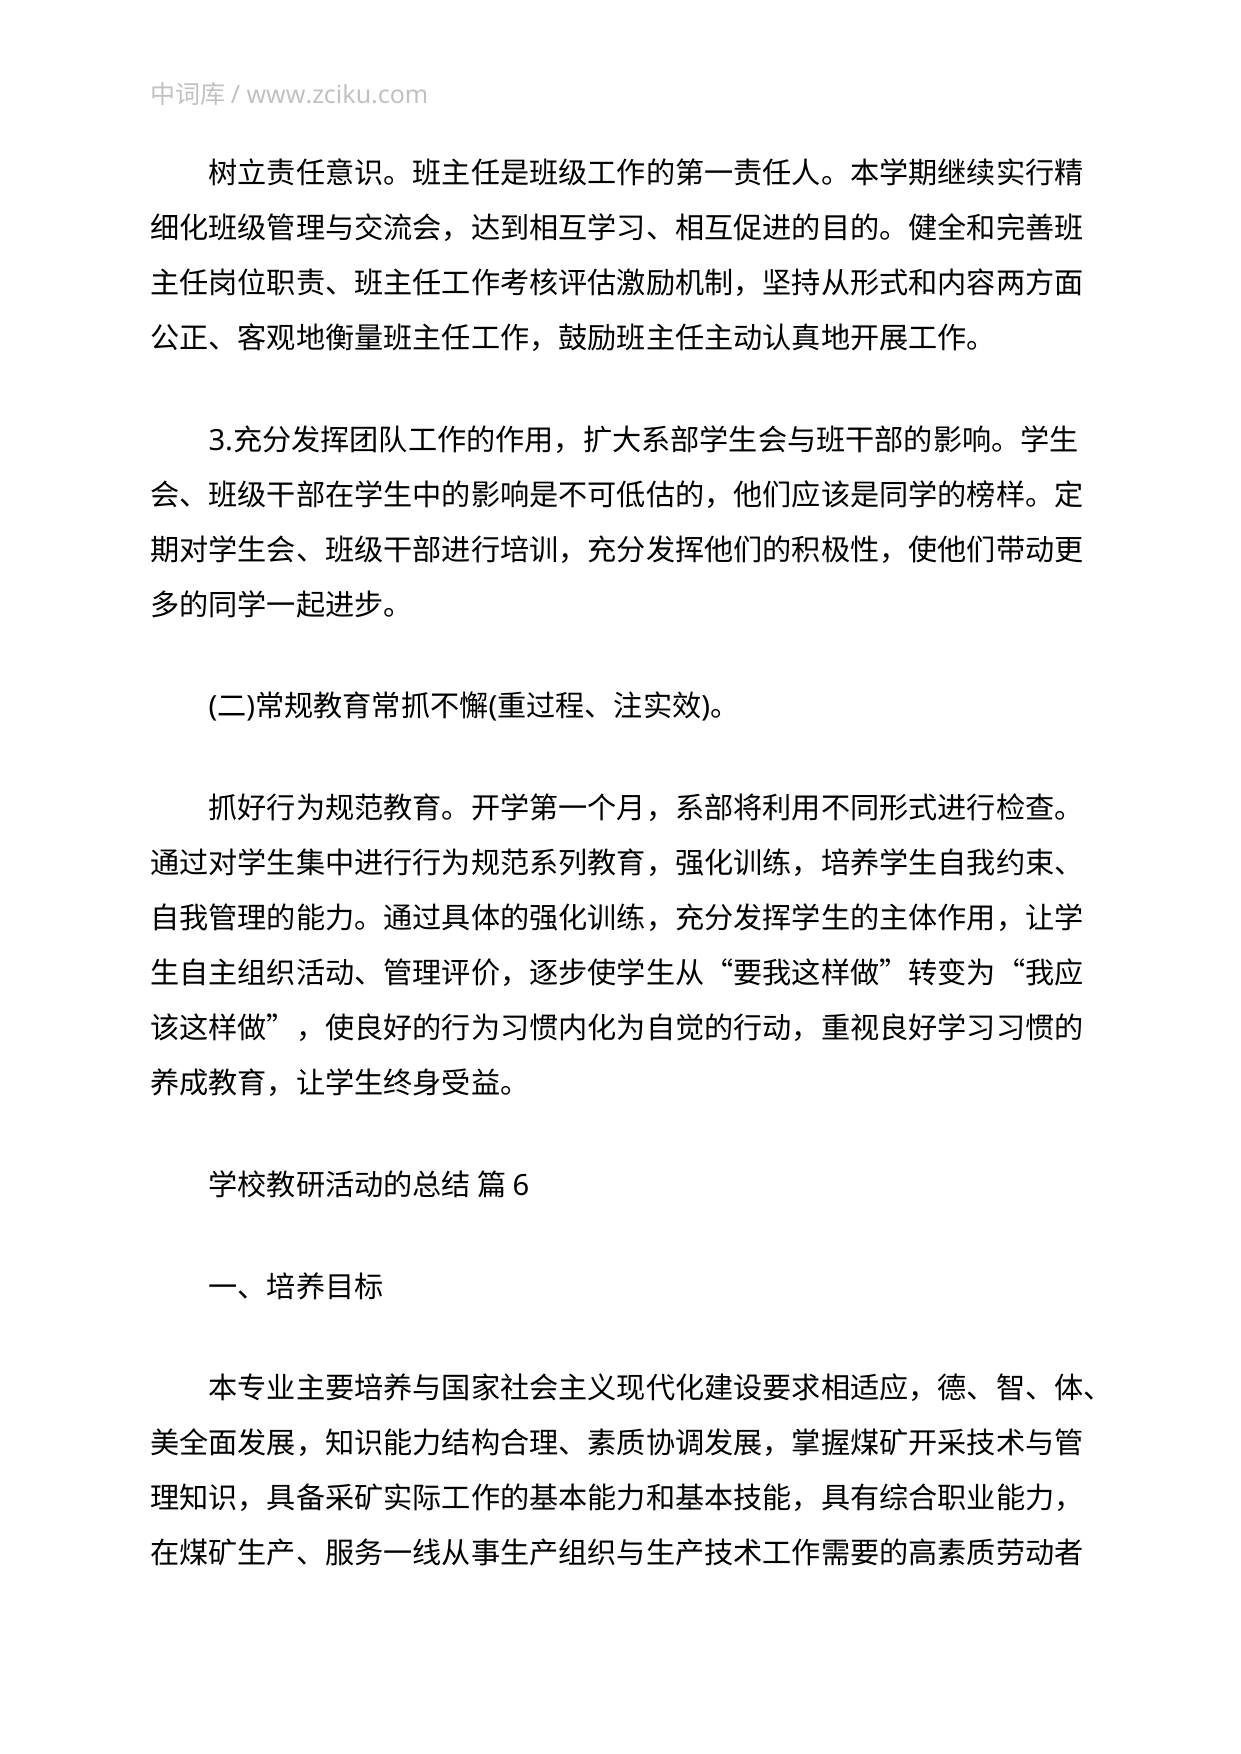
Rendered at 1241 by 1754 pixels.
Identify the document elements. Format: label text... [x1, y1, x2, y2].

text 抓好行为规范教育。开学第一个月，系部将利用不同形式进行检查。通过对学生集中进行行为规范系列教育，强化训练，培养学生自我约束、自我管理的能力。通过具体的强化训练，充分发挥学生的主体作用，让学生自主组织活动、管理评价，逐步使学生从“要我这样做”转变为“我应该这样做”，使良好的行为习惯内化为自觉的行动，重视良好学习习惯的养成教育，让学生终身受益。 [150, 785, 1090, 1102]
text 3.充分发挥团队工作的作用，扩大系部学生会与班干部的影响。学生会、班级干部在学生中的影响是不可低估的，他们应该是同学的榜样。定期对学生会、班级干部进行培训，充分发挥他们的积极性，使他们带动更多的同学一起进步。 [150, 416, 1090, 623]
text 树立责任意识。班主任是班级工作的第一责任人。本学期继续实行精细化班级管理与交流会，达到相互学习、相互促进的目的。健全和完善班主任岗位职责、班主任工作考核评估激励机制，坚持从形式和内容两方面公正、客观地衡量班主任工作，鼓励班主任主动认真地开展工作。 [150, 150, 1090, 357]
text (二)常规教育常抓不懈(重过程、注实效)。 [150, 683, 1090, 725]
text 一、培养目标 [150, 1263, 1090, 1306]
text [150, 1365, 1090, 1572]
text 学校教研活动的总结 篇6 [150, 1161, 1090, 1204]
